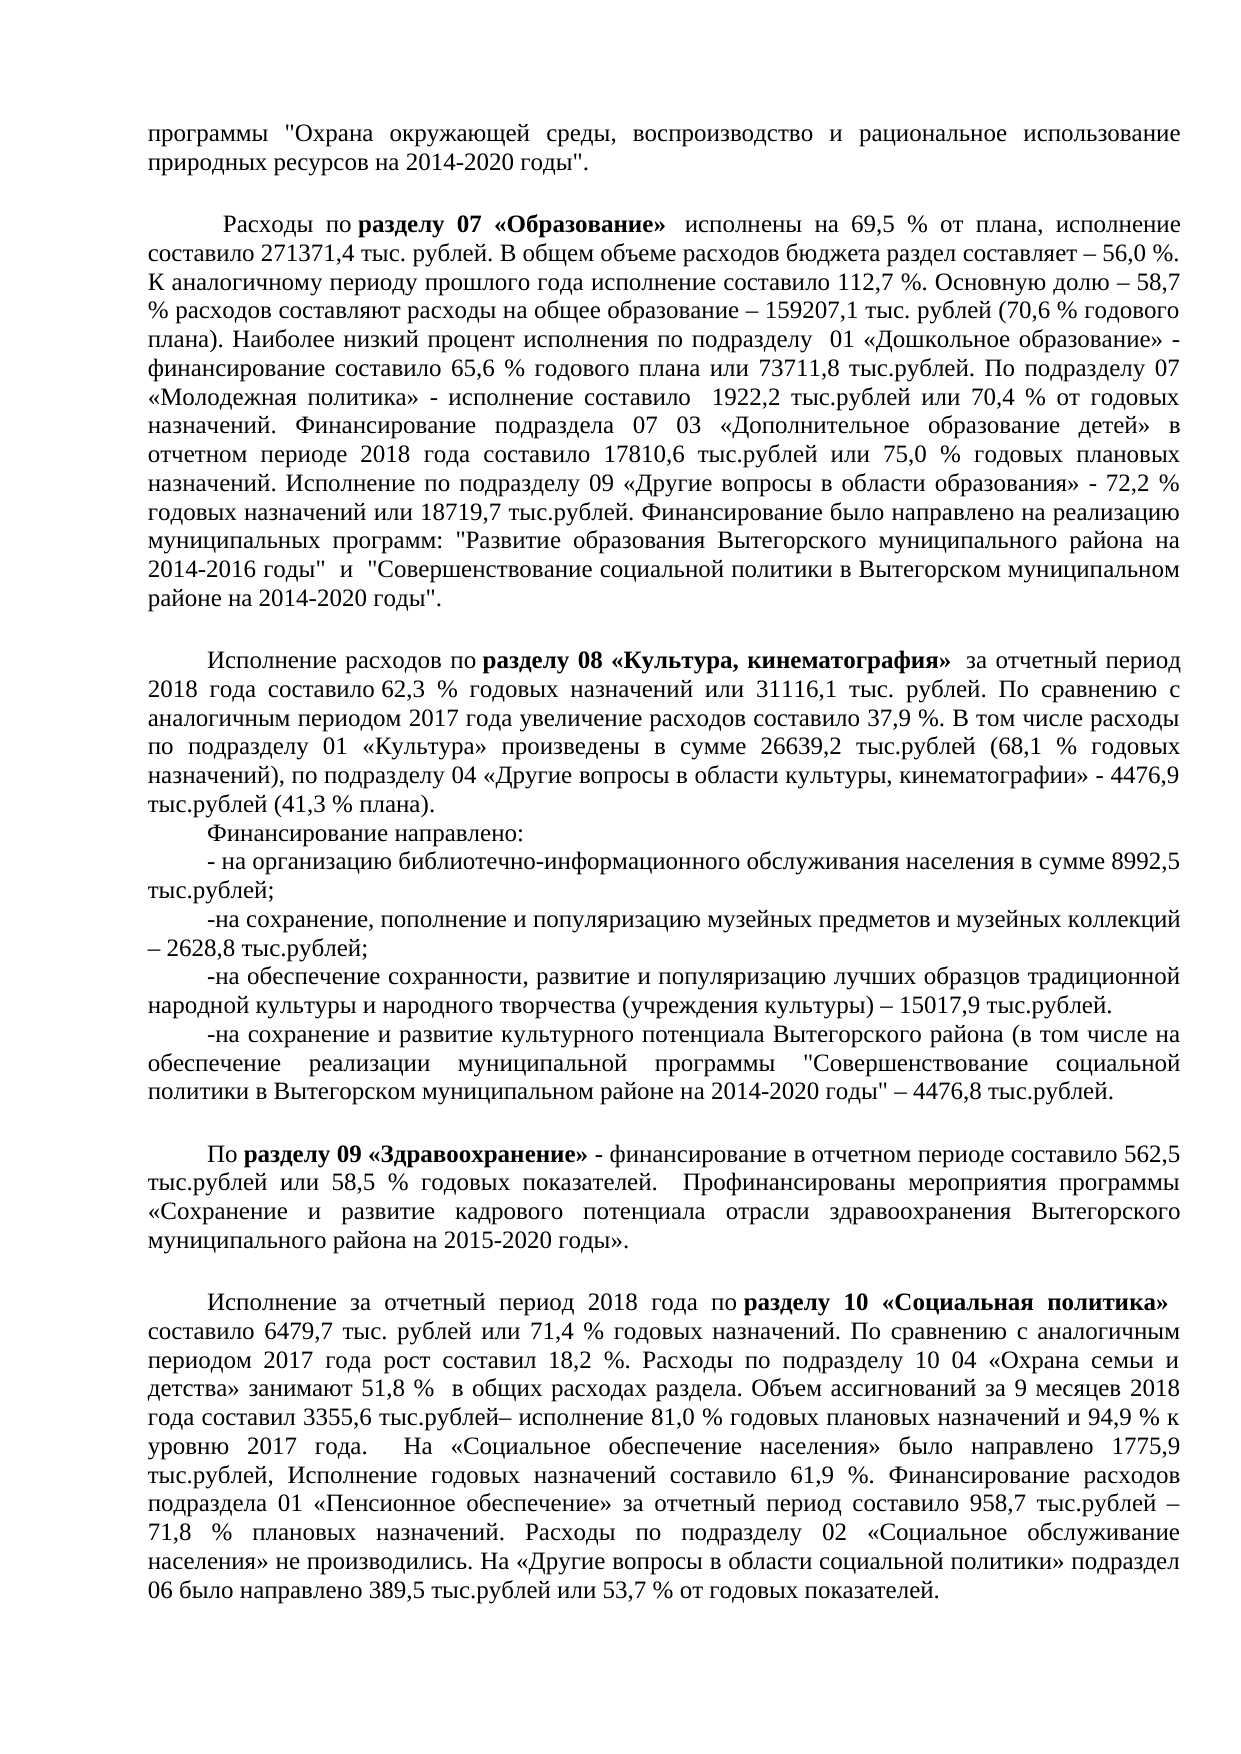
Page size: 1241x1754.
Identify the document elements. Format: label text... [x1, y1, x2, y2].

text Исполнение за отчетный период 2018 года по разделу 10 «Социальная политика» составило 6479,7 тыс. рублей или 71,4 % годовых назначений. По сравнению с аналогичным периодом 2017 года рост составил 18,2 %. Расходы по подразделу 10 04 «Охрана семьи и детства» занимают 51,8 % в общих расходах раздела. Объем ассигнований за 9 месяцев 2018 года составил 3355,6 тыс.рублей– исполнение 81,0 % годовых плановых назначений и 94,9 % к уровню 2017 года. На «Социальное обеспечение населения» было направлено 1775,9 тыс.рублей, Исполнение годовых назначений составило 61,9 %. Финансирование расходов подраздела 01 «Пенсионное обеспечение» за отчетный период составило 958,7 тыс.рублей – 71,8 % плановых назначений. Расходы по подразделу 02 «Социальное обслуживание населения» не производились. На «Другие вопросы в области социальной политики» подраздел 06 было направлено 389,5 тыс.рублей или 53,7 % от годовых показателей. [148, 1287, 1181, 1603]
text По разделу 09 «Здравоохранение» - финансирование в отчетном периоде составило 562,5 тыс.рублей или 58,5 % годовых показателей. Профинансированы мероприятия программы «Сохранение и развитие кадрового потенциала отрасли здравоохранения Вытегорского муниципального района на 2015-2020 годы». [148, 1139, 1181, 1254]
text -на сохранение и развитие культурного потенциала Вытегорского района (в том числе на обеспечение реализации муниципальной программы "Совершенствование социальной политики в Вытегорском муниципальном районе на 2014-2020 годы" – 4476,8 тыс.рублей. [148, 1019, 1181, 1105]
text -на сохранение, пополнение и популяризацию музейных предметов и музейных коллекций – 2628,8 тыс.рублей; [148, 904, 1181, 961]
text Расходы по разделу 07 «Образование» исполнены на 69,5 % от плана, исполнение составило 271371,4 тыс. рублей. В общем объеме расходов бюджета раздел составляет – 56,0 %. К аналогичному периоду прошлого года исполнение составило 112,7 %. Основную долю – 58,7 % расходов составляют расходы на общее образование – 159207,1 тыс. рублей (70,6 % годового плана). Наиболее низкий процент исполнения по подразделу 01 «Дошкольное образование» - финансирование составило 65,6 % годового плана или 73711,8 тыс.рублей. По подразделу 07 «Молодежная политика» - исполнение составило 1922,2 тыс.рублей или 70,4 % от годовых назначений. Финансирование подраздела 07 03 «Дополнительное образование детей» в отчетном периоде 2018 года составило 17810,6 тыс.рублей или 75,0 % годовых плановых назначений. Исполнение по подразделу 09 «Другие вопросы в области образования» - 72,2 % годовых назначений или 18719,7 тыс.рублей. Финансирование было направлено на реализацию муниципальных программ: "Развитие образования Вытегорского муниципального района на 2014-2016 годы" и "Совершенствование социальной политики в Вытегорском муниципальном районе на 2014-2020 годы". [148, 209, 1181, 612]
text - на организацию библиотечно-информационного обслуживания населения в сумме 8992,5 тыс.рублей; [148, 846, 1181, 904]
text -на обеспечение сохранности, развитие и популяризацию лучших образцов традиционной народной культуры и народного творчества (учреждения культуры) – 15017,9 тыс.рублей. [148, 961, 1181, 1019]
text Финансирование направлено: [148, 818, 1181, 846]
text Исполнение расходов по разделу 08 «Культура, кинематография» за отчетный период 2018 года составило 62,3 % годовых назначений или 31116,1 тыс. рублей. По сравнению с аналогичным периодом 2017 года увеличение расходов составило 37,9 %. В том числе расходы по подразделу 01 «Культура» произведены в сумме 26639,2 тыс.рублей (68,1 % годовых назначений), по подразделу 04 «Другие вопросы в области культуры, кинематографии» - 4476,9 тыс.рублей (41,3 % плана). [148, 645, 1181, 818]
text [148, 118, 1181, 176]
